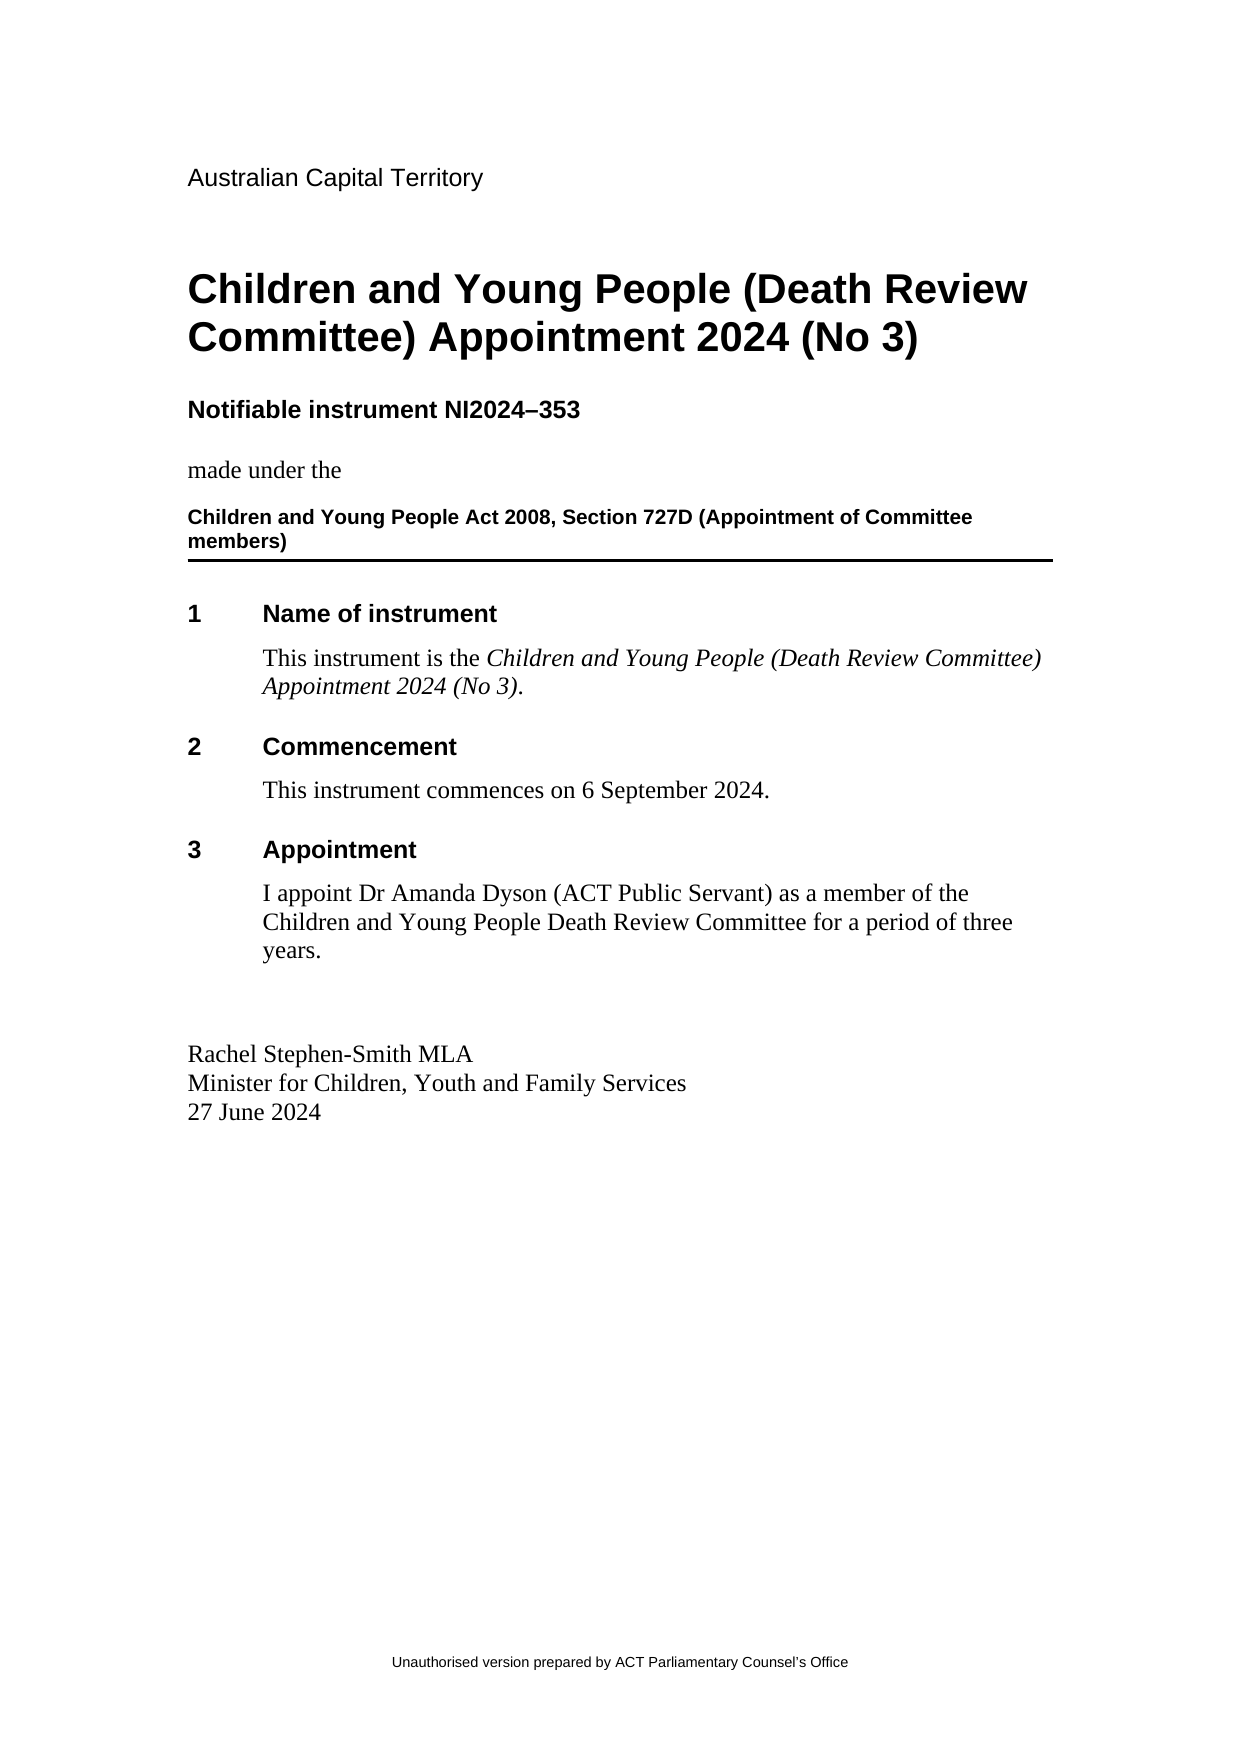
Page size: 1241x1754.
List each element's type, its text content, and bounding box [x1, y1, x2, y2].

text This instrument commences on 6 September 2024. [262, 775, 1053, 803]
text 27 June 2024 [187, 1097, 1053, 1126]
text 3 Appointment [187, 835, 1053, 863]
text Children and Young People (Death Review Committee) Appointment 2024 (No 3) [187, 264, 1053, 360]
text 1 Name of instrument [187, 599, 1053, 628]
text This instrument is the Children and Young People (Death Review Committee) Appointment 2024 (No 3). [262, 643, 1053, 700]
text Notifiable instrument NI2024–353 [187, 395, 1053, 424]
text Children and Young People Act 2008, Section 727D (Appointment of Committee members) [187, 505, 1053, 553]
text made under the [187, 455, 1053, 484]
text Australian Capital Territory [187, 162, 1053, 191]
text I appoint Dr Amanda Dyson (ACT Public Servant) as a member of the Children and Young People Death Review Committee for a period of three years. [262, 878, 1053, 964]
text Rachel Stephen-Smith MLA [187, 1039, 1053, 1068]
text Minister for Children, Youth and Family Services [187, 1068, 1053, 1097]
text 2 Commencement [187, 731, 1053, 760]
